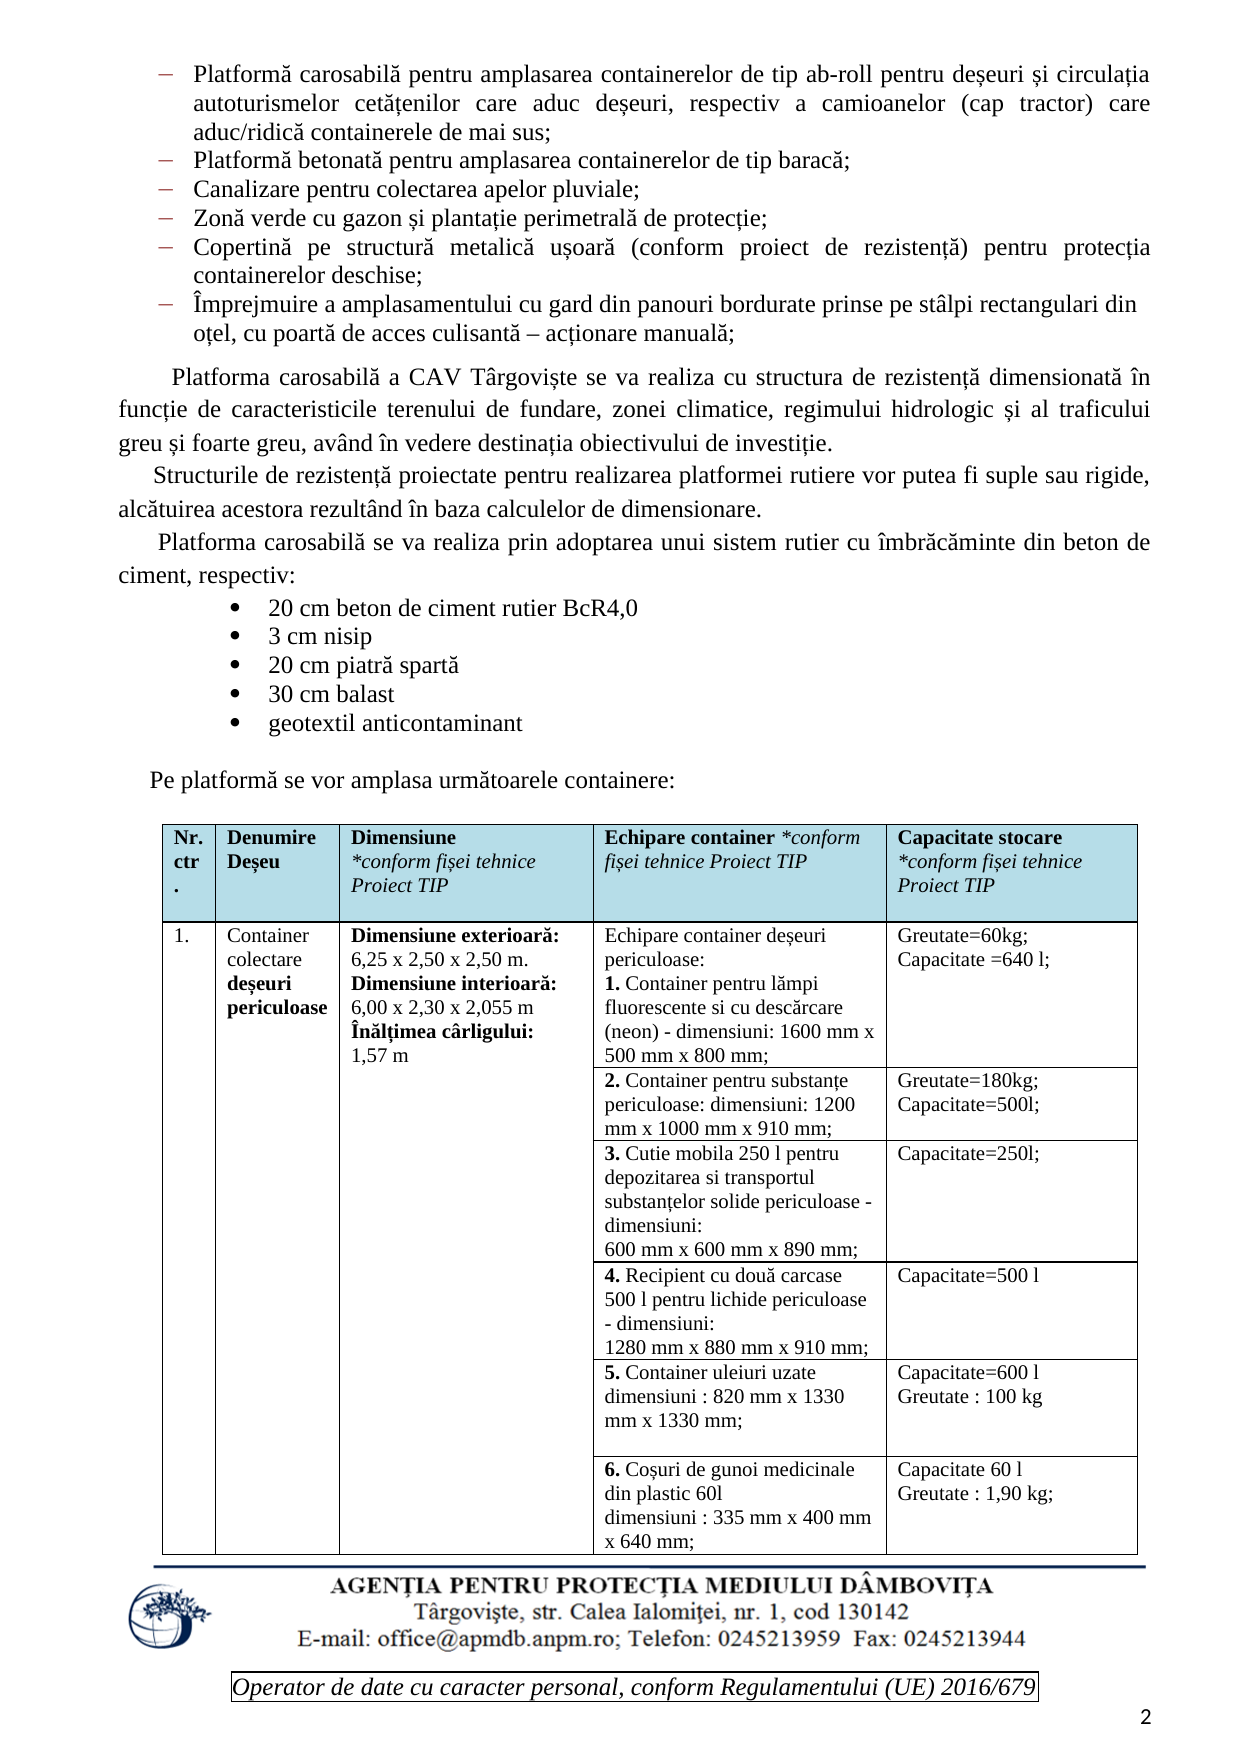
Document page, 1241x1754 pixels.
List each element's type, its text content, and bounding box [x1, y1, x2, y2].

table_cell Container colectare deșeuri periculoase [216, 923, 339, 1553]
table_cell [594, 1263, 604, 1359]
table_header Capacitate stocare *conform fișei tehnice Proiect TIP [887, 825, 1137, 921]
list geotextil anticontaminant [231, 708, 1152, 736]
list 20 cm beton de ciment rutier BcR4,0 [231, 593, 1152, 621]
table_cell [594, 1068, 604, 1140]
list Zonă verde cu gazon și plantație perimetrală de protecție; [156, 203, 1152, 232]
table_cell 4. Recipient cu două carcase 500 l pentru lichide periculoase - dimensiuni: 1280 mm x 880 mm x 910 mm; [715, 1263, 886, 1359]
table_cell Capacitate 60 l Greutate : 1,90 kg; [887, 1457, 1137, 1553]
list Platformă betonată pentru amplasarea containerelor de tip baracă; [156, 145, 1152, 174]
list Copertină pe structură metalică ușoară (conform proiect de rezistență) pentru protecția containerelor deschise; [156, 232, 1152, 289]
table_cell Greutate=60kg; Capacitate =640 l; [887, 923, 1137, 1067]
text Platforma carosabilă se va realiza prin adoptarea unui sistem rutier cu îmbrăcăminte din beton de ciment, respectiv: [118, 527, 1152, 588]
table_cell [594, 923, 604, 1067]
list Împrejmuire a amplasamentului cu gard din panouri bordurate prinse pe stâlpi rectangulari din oțel, cu poartă de acces culisantă – acționare manuală; [156, 289, 1152, 347]
text Platforma carosabilă a CAV Târgoviște se va realiza cu structura de rezistență dimensionată în funcție de caracteristicile terenului de fundare, zonei climatice, regimului hidrologic și al traficului greu și foarte greu, având în vedere destinația obiectivului de investiție. [118, 362, 1152, 456]
table_header Nr. ctr. [163, 825, 215, 921]
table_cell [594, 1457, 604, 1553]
list 20 cm piatră spartă [231, 650, 1152, 679]
text Pe platformă se vor amplasa următoarele containere: [118, 765, 1152, 794]
list Canalizare pentru colectarea apelor pluviale; [156, 174, 1152, 203]
list Platformă carosabilă pentru amplasarea containerelor de tip ab-roll pentru deșeuri și circulația autoturismelor cetățenilor care aduc deșeuri, respectiv a camioanelor (cap tractor) care aduc/ridică containerele de mai sus; [156, 59, 1152, 145]
list 3 cm nisip [231, 621, 1152, 650]
table_header Dimensiune *conform fișei tehnice Proiect TIP [340, 825, 593, 921]
picture [123, 1558, 1147, 1672]
table_cell 1. [163, 923, 215, 1553]
table_cell Capacitate=250l; [887, 1141, 1137, 1261]
table_cell 5. Container uleiuri uzate dimensiuni : 820 mm x 1330 mm x 1330 mm; [594, 1360, 886, 1456]
table_cell Dimensiune exterioară: 6,25 x 2,50 x 2,50 m. Dimensiune interioară: 6,00 x 2,30 x 2,055 m Înălțimea cârligului: 1,57 m [340, 923, 593, 1553]
table_cell Greutate=180kg; Capacitate=500l; [887, 1068, 1137, 1140]
table_header Denumire Deșeu [216, 825, 339, 921]
table_header Echipare container *conform fișei tehnice Proiect TIP [594, 825, 886, 921]
list 30 cm balast [231, 679, 1152, 708]
table_cell 6. Coșuri de gunoi medicinale din plastic 60l dimensiuni : 335 mm x 400 mm x 640 mm; [695, 1457, 886, 1553]
table_cell Capacitate=600 l Greutate : 100 kg [887, 1360, 1137, 1456]
text Structurile de rezistență proiectate pentru realizarea platformei rutiere vor putea fi suple sau rigide, alcătuirea acestora rezultând în baza calculelor de dimensionare. [118, 461, 1152, 522]
table_cell Echipare container deșeuri periculoase: 1. Container pentru lămpi fluorescente si cu descărcare (neon) - dimensiuni: 1600 mm x 500 mm x 800 mm; [705, 923, 886, 1067]
table_cell Capacitate=500 l [887, 1263, 1137, 1359]
table_cell 3. Cutie mobila 250 l pentru depozitarea si transportul substanțelor solide periculoase - dimensiuni: 600 mm x 600 mm x 890 mm; [594, 1141, 886, 1261]
